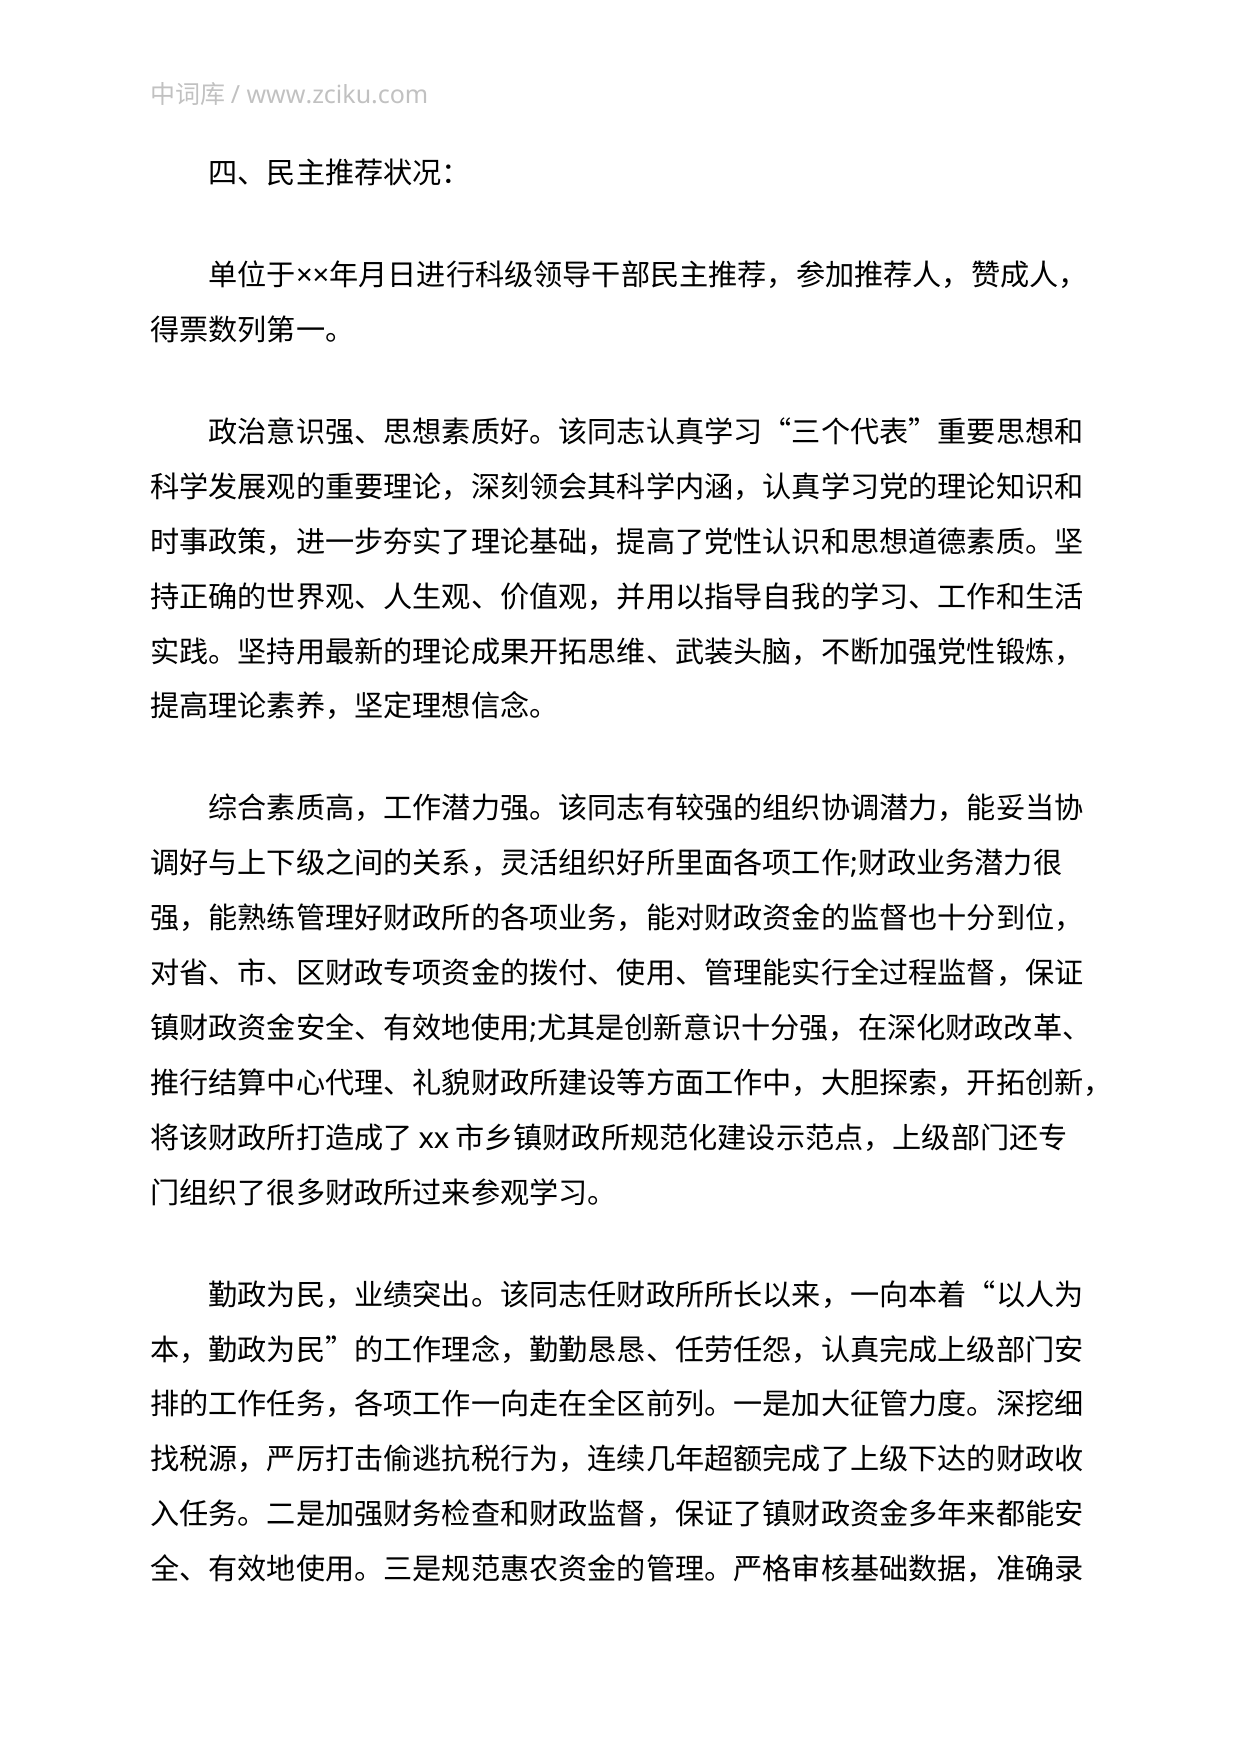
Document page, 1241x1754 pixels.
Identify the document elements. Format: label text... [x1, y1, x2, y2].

text 政治意识强、思想素质好。该同志认真学习“三个代表”重要思想和科学发展观的重要理论，深刻领会其科学内涵，认真学习党的理论知识和时事政策，进一步夯实了理论基础，提高了党性认识和思想道德素质。坚持正确的世界观、人生观、价值观，并用以指导自我的学习、工作和生活实践。坚持用最新的理论成果开拓思维、武装头脑，不断加强党性锻炼，提高理论素养，坚定理想信念。 [150, 408, 1090, 725]
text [150, 1271, 1090, 1588]
text 综合素质高，工作潜力强。该同志有较强的组织协调潜力，能妥当协调好与上下级之间的关系，灵活组织好所里面各项工作;财政业务潜力很强，能熟练管理好财政所的各项业务，能对财政资金的监督也十分到位，对省、市、区财政专项资金的拨付、使用、管理能实行全过程监督，保证镇财政资金安全、有效地使用;尤其是创新意识十分强，在深化财政改革、推行结算中心代理、礼貌财政所建设等方面工作中，大胆探索，开拓创新，将该财政所打造成了xx市乡镇财政所规范化建设示范点，上级部门还专门组织了很多财政所过来参观学习。 [150, 785, 1090, 1212]
text 四、民主推荐状况： [150, 150, 1090, 192]
text 单位于××年月日进行科级领导干部民主推荐，参加推荐人，赞成人，得票数列第一。 [150, 252, 1090, 349]
